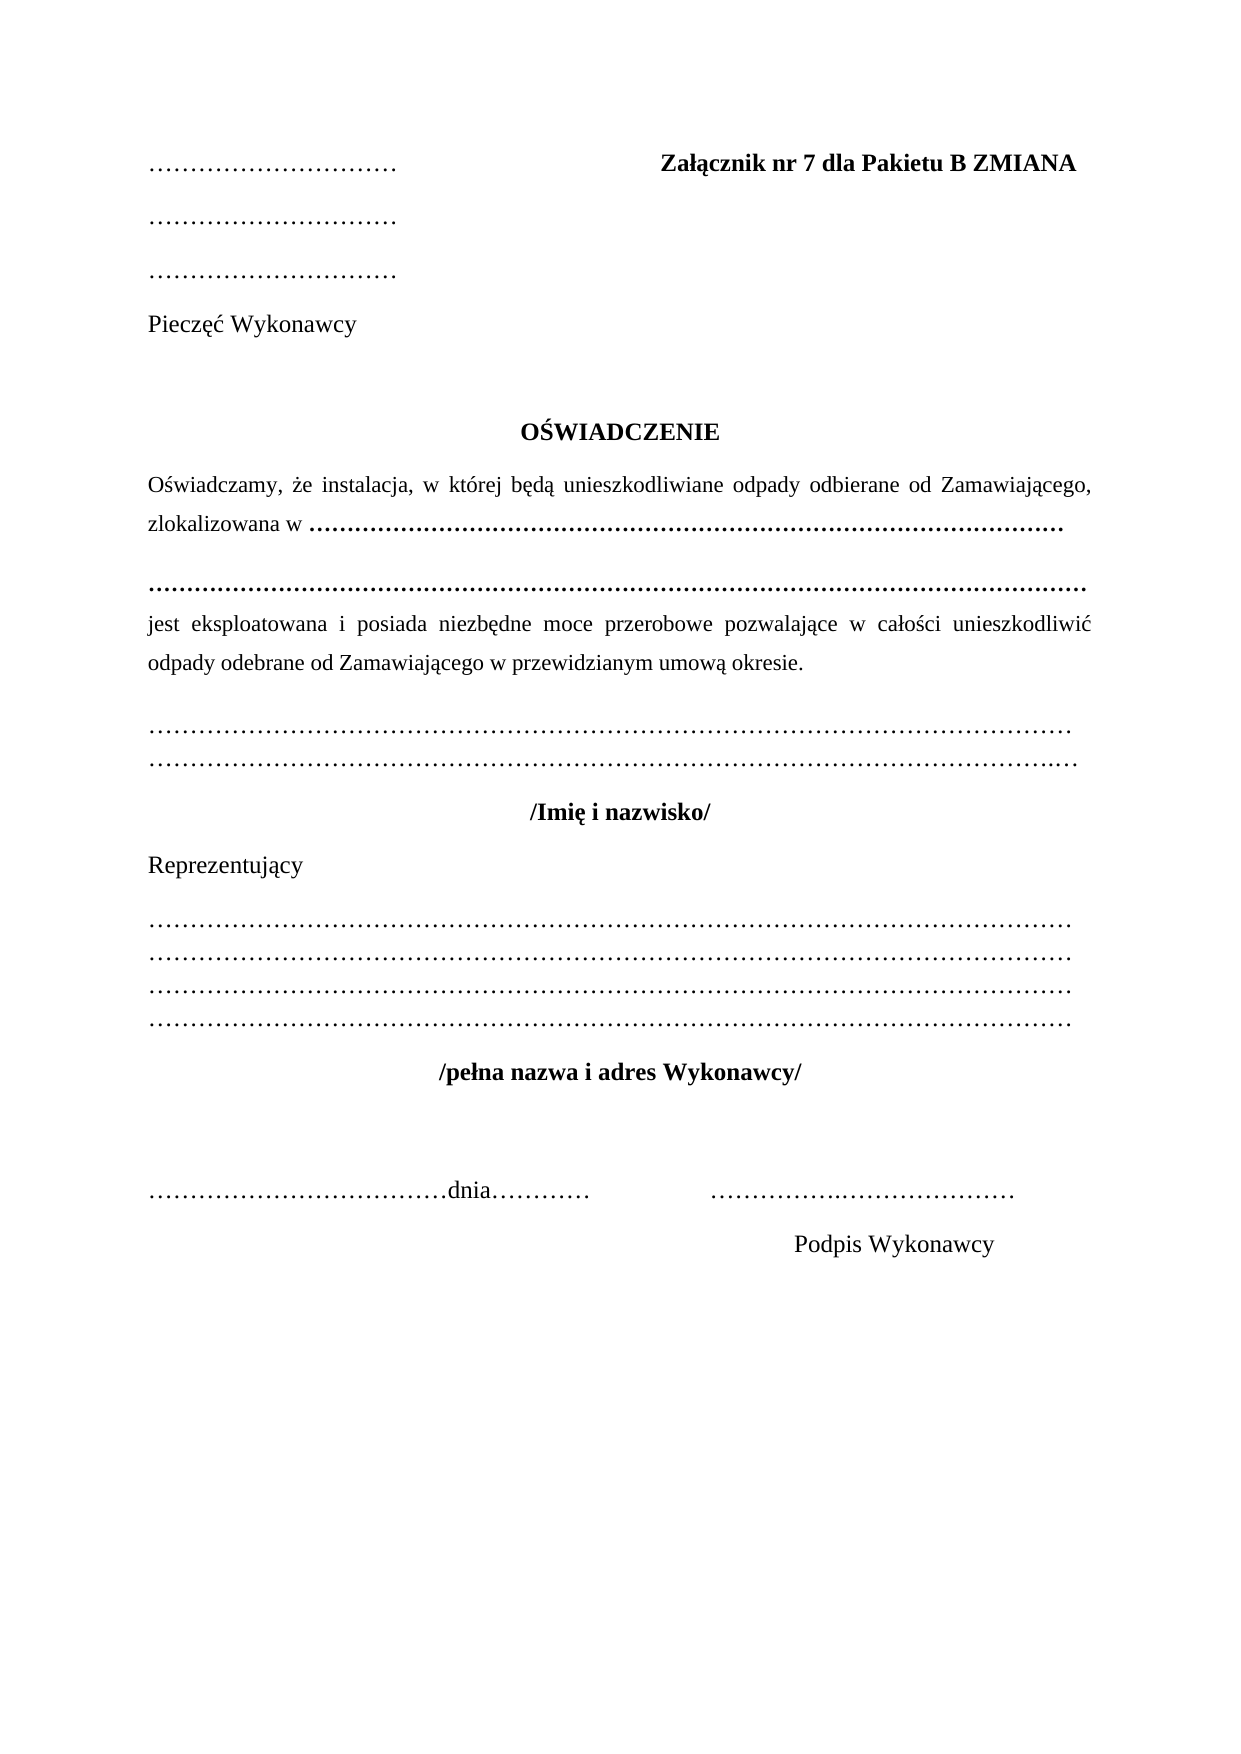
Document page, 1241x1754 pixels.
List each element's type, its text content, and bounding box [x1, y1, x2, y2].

text /pełna nazwa i adres Wykonawcy/ [148, 1057, 1093, 1086]
text Podpis Wykonawcy [148, 1229, 1093, 1258]
text Pieczęć Wykonawcy [148, 309, 1093, 338]
text ………………………… Załącznik nr 7 dla Pakietu B ZMIANA [148, 148, 1093, 176]
text ………………………………………………………………………………………………………………………………………………………………………………………………….… [148, 710, 1093, 772]
text Oświadczamy, że instalacja, w której będą unieszkodliwiane odpady odbierane od Zamawiającego, zlokalizowana w ……………………………………………………………………………………… [148, 471, 1093, 537]
text Reprezentujący [148, 851, 1093, 879]
text ………………………………dnia………… …………….………………… [148, 1175, 1093, 1204]
text OŚWIADCZENIE [148, 417, 1093, 446]
text ………………………… [148, 255, 1093, 284]
text /Imię i nazwisko/ [148, 797, 1093, 825]
text ………………………………………………………………………………………………………………………………………………………………………………………………………………………………………………………………………………………………………………………………………………………………………………………………………… [148, 904, 1093, 1032]
text …………………………………………………………………………………………………………… jest eksploatowana i posiada niezbędne moce przerobowe pozwalające w całości unieszkodliwić odpady odebrane od Zamawiającego w przewidzianym umową okresie. [148, 571, 1093, 676]
text ………………………… [148, 201, 1093, 230]
